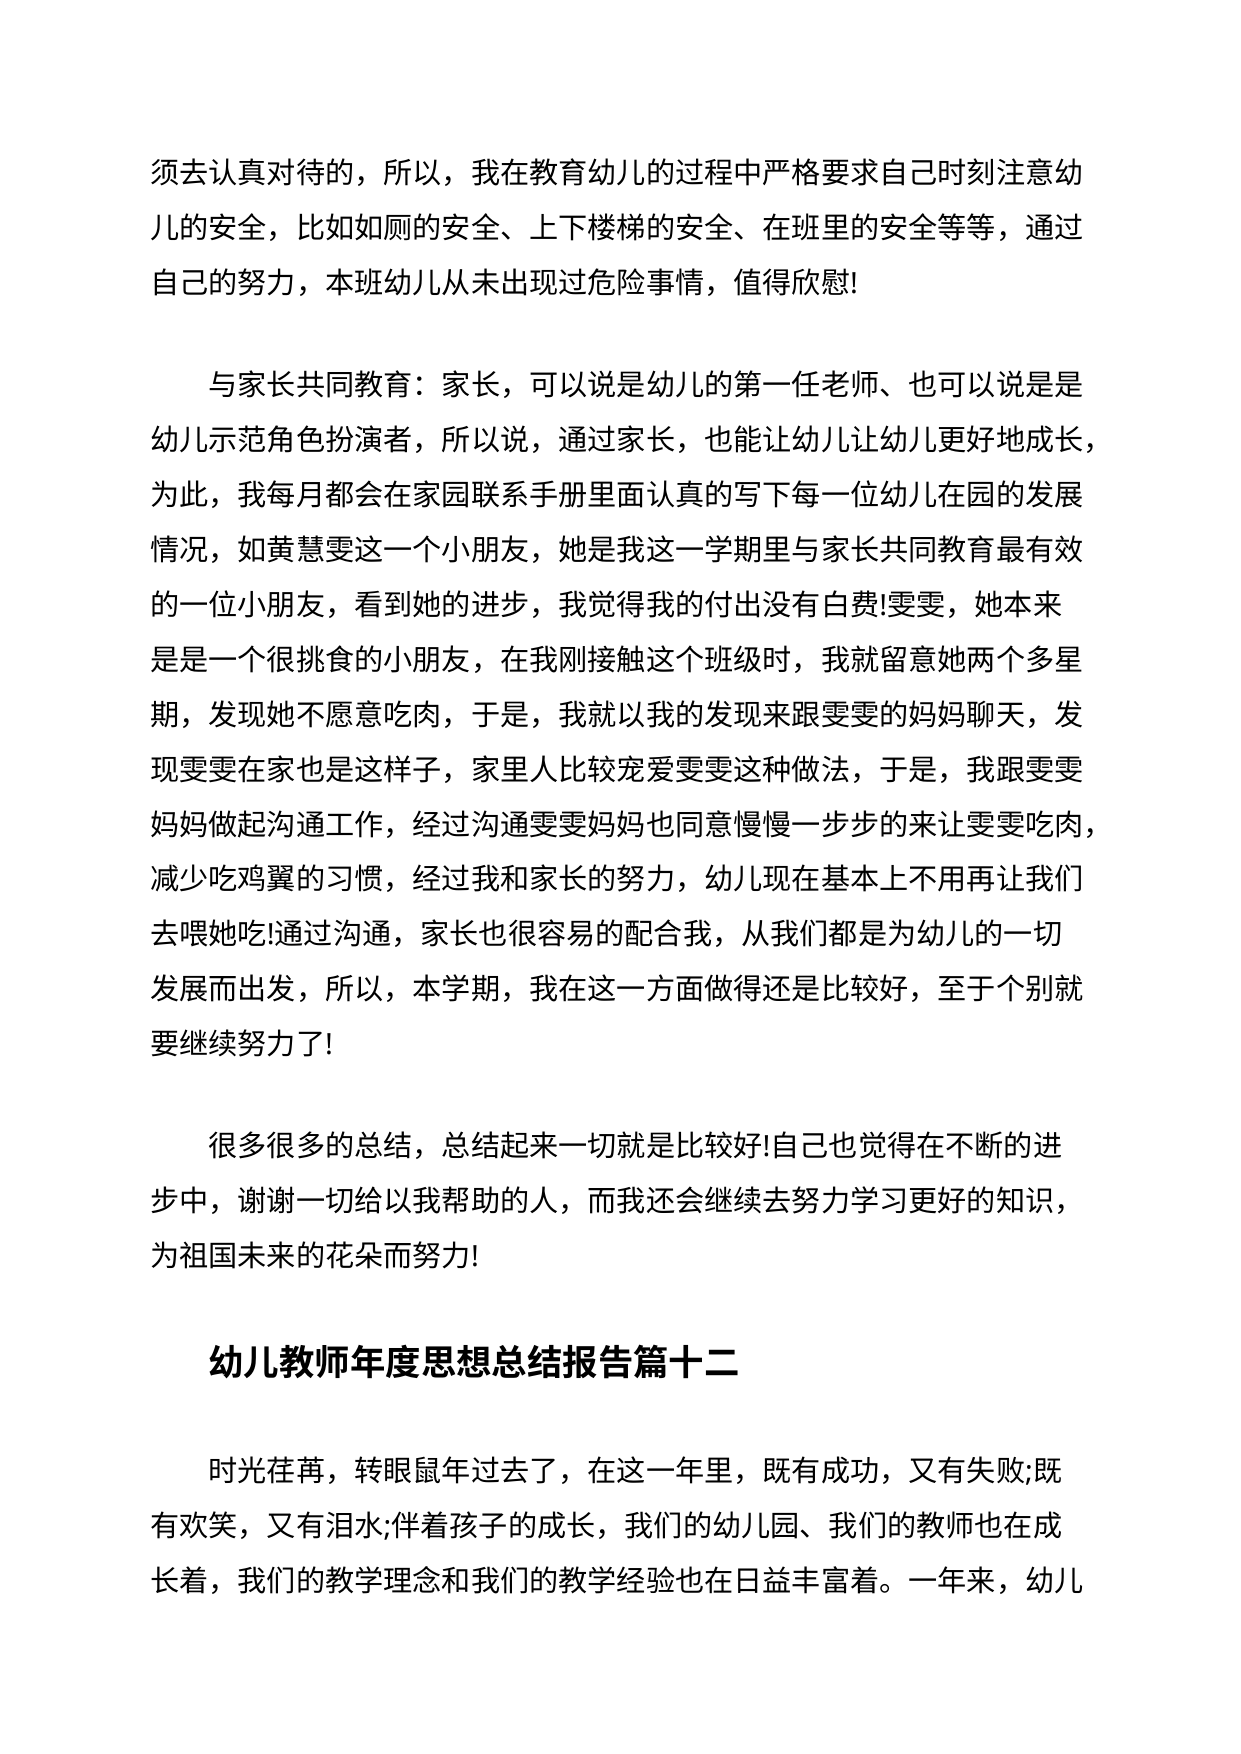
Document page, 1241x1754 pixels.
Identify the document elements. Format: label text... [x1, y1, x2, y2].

text 与家长共同教育：家长，可以说是幼儿的第一任老师、也可以说是是幼儿示范角色扮演者，所以说，通过家长，也能让幼儿让幼儿更好地成长，为此，我每月都会在家园联系手册里面认真的写下每一位幼儿在园的发展情况，如黄慧雯这一个小朋友，她是我这一学期里与家长共同教育最有效的一位小朋友，看到她的进步，我觉得我的付出没有白费!雯雯，她本来是是一个很挑食的小朋友，在我刚接触这个班级时，我就留意她两个多星期，发现她不愿意吃肉，于是，我就以我的发现来跟雯雯的妈妈聊天，发现雯雯在家也是这样子，家里人比较宠爱雯雯这种做法，于是，我跟雯雯妈妈做起沟通工作，经过沟通雯雯妈妈也同意慢慢一步步的来让雯雯吃肉，减少吃鸡翼的习惯，经过我和家长的努力，幼儿现在基本上不用再让我们去喂她吃!通过沟通，家长也很容易的配合我，从我们都是为幼儿的一切发展而出发，所以，本学期，我在这一方面做得还是比较好，至于个别就要继续努力了! [150, 362, 1090, 1063]
text 幼儿教师年度思想总结报告篇十二 [150, 1334, 1090, 1386]
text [150, 150, 1090, 302]
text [150, 1448, 1090, 1600]
text 很多很多的总结，总结起来一切就是比较好!自己也觉得在不断的进步中，谢谢一切给以我帮助的人，而我还会继续去努力学习更好的知识，为祖国未来的花朵而努力! [150, 1123, 1090, 1275]
